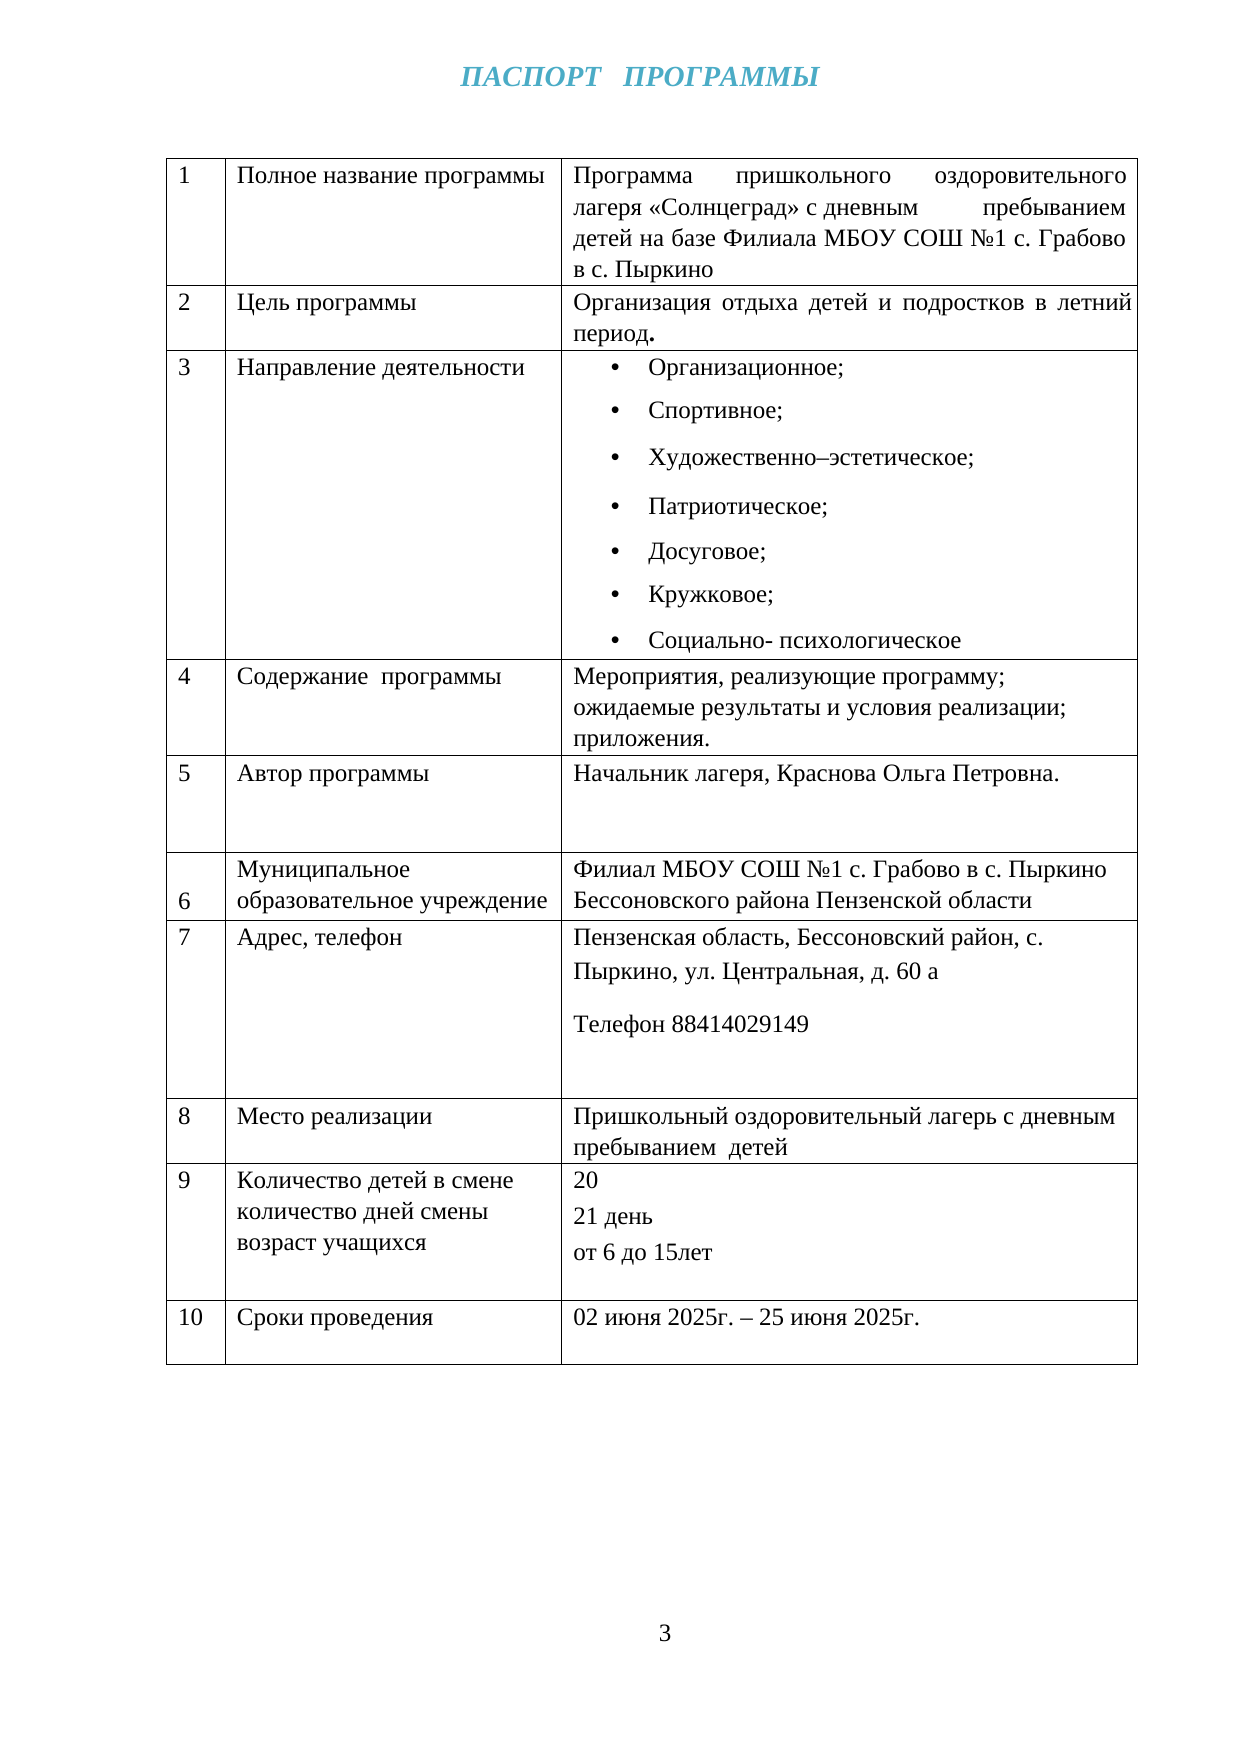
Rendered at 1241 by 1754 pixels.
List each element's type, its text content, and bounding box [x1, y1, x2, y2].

table_cell Филиал МБОУ СОШ №1 с. Грабово в с. Пыркино Бессоновского района Пензенской области [562, 853, 1137, 920]
table_cell 6 [167, 853, 225, 920]
table_cell 7 [167, 921, 225, 1098]
table_cell 10 [167, 1301, 225, 1364]
table_cell 3 [167, 351, 225, 658]
table_cell Направление деятельности [226, 351, 561, 658]
table_cell 4 [167, 660, 225, 755]
table_header Полное название программы [226, 159, 561, 285]
table_cell Содержание программы [226, 660, 561, 755]
table_cell Мероприятия, реализующие программу; ожидаемые результаты и условия реализации; приложения. [562, 660, 1137, 755]
table_cell Пришкольный оздоровительный лагерь с дневным пребыванием детей [562, 1099, 1137, 1163]
table_cell Организационное; Спортивное; Художественно–эстетическое; Патриотическое; Досуговое; Кружковое; Социально- психологическое [562, 351, 1137, 658]
table_cell 9 [167, 1164, 225, 1300]
table_cell 8 [167, 1099, 225, 1163]
table_cell 5 [167, 756, 225, 852]
table_cell Цель программы [226, 286, 561, 349]
table_cell Начальник лагеря, Краснова Ольга Петровна. [562, 756, 1137, 852]
table_header 1 [167, 159, 225, 285]
table_cell Автор программы [226, 756, 561, 852]
table_cell Пензенская область, Бессоновский район, с. Пыркино, ул. Центральная, д. 60 а Телефон 88414029149 [562, 921, 1137, 1098]
text ПАСПОРТ ПРОГРАММЫ [176, 59, 1170, 93]
table_cell Адрес, телефон [226, 921, 561, 1098]
table_cell 2 [167, 286, 225, 349]
table_cell Муниципальное образовательное учреждение [226, 853, 561, 920]
table_cell Сроки проведения [226, 1301, 561, 1364]
table_cell Место реализации [226, 1099, 561, 1163]
table_cell 02 июня 2025г. – 25 июня 2025г. [562, 1301, 1137, 1364]
table_header Программа пришкольного оздоровительного лагеря «Солнцеград» с дневным пребыванием детей на базе Филиала МБОУ СОШ №1 с. Грабово в с. Пыркино [562, 159, 1137, 285]
table_cell 20 21 день от 6 до 15лет [562, 1164, 1137, 1300]
table_cell Количество детей в смене количество дней смены возраст учащихся [226, 1164, 561, 1300]
table_cell Организация отдыха детей и подростков в летний период. [562, 286, 1137, 349]
